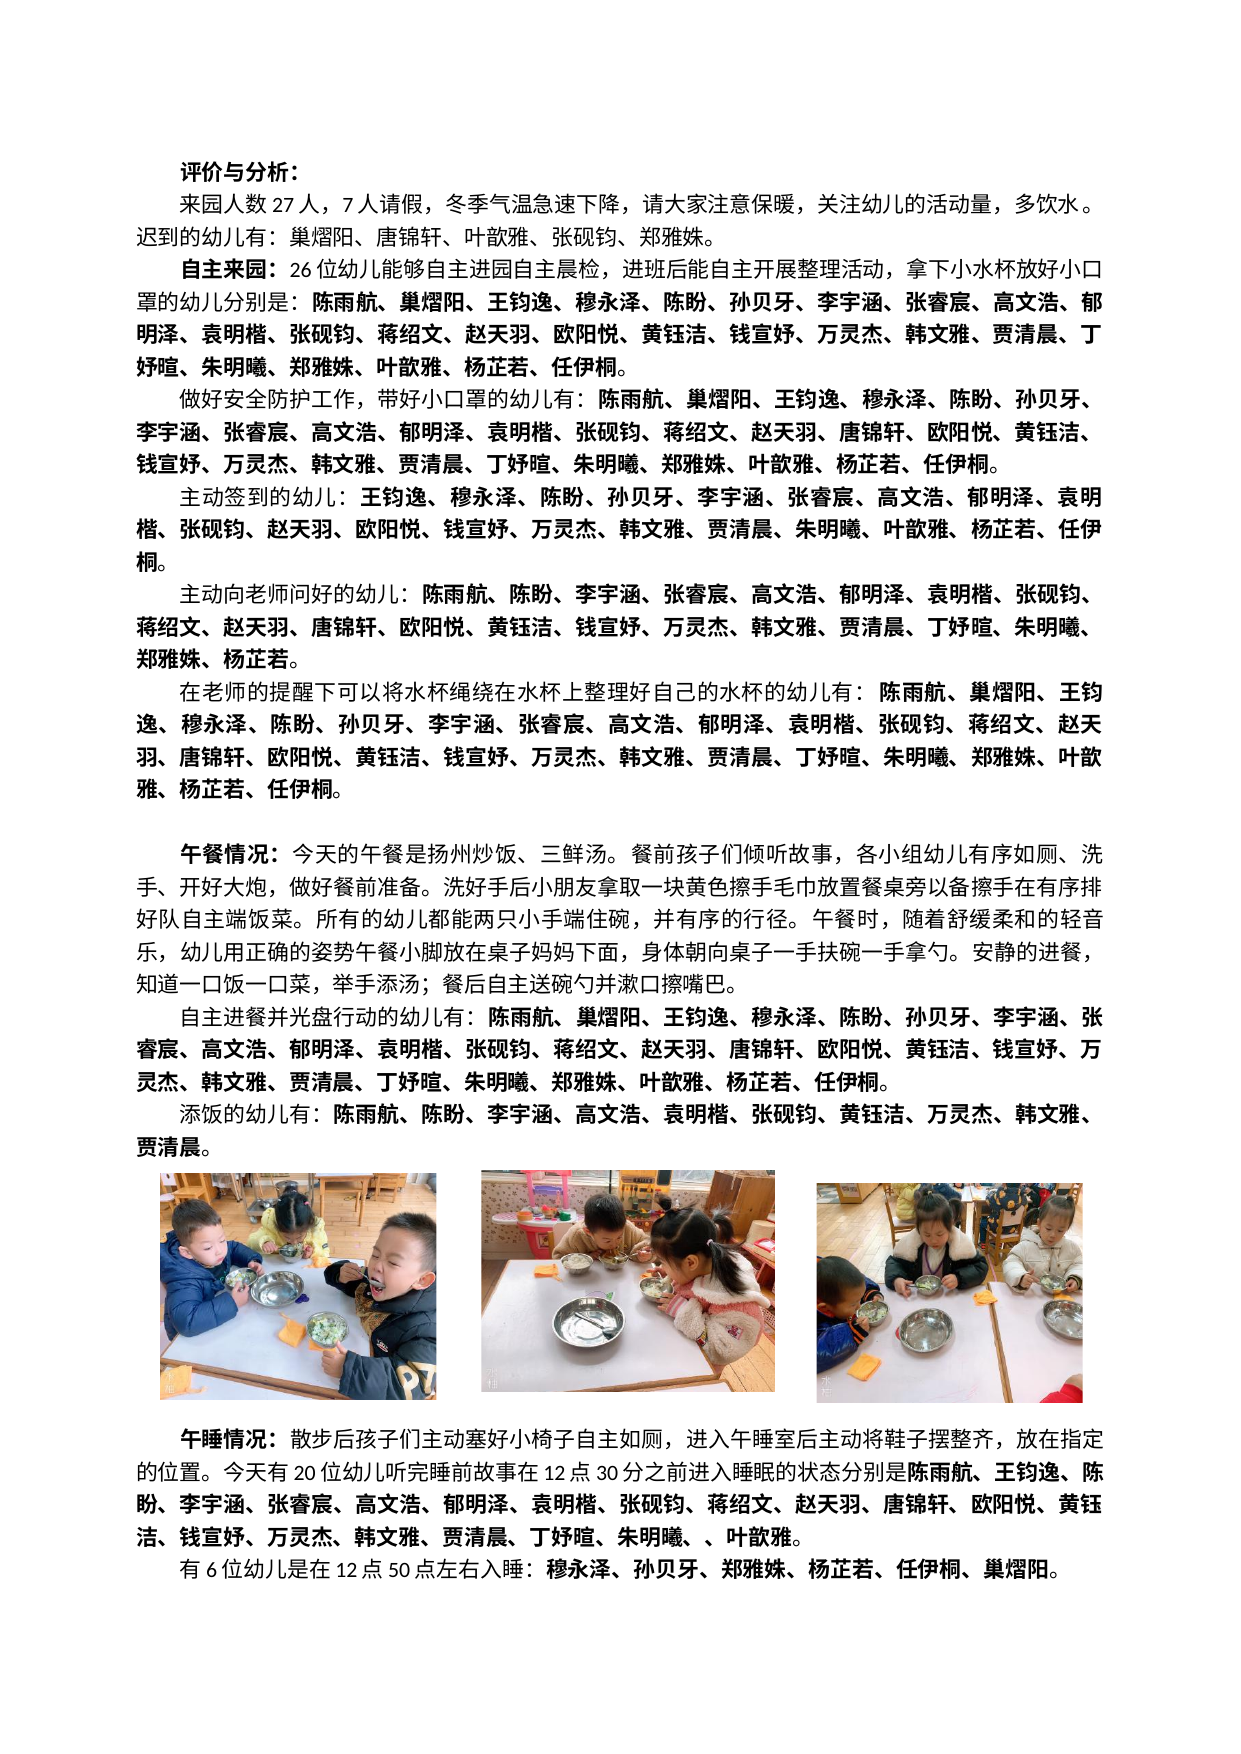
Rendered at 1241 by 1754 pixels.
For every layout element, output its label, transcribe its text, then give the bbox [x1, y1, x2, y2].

text 有6位幼儿是在12点50点左右入睡：穆永泽、孙贝牙、郑雅姝、杨芷若、任伊桐、巢熠阳。 [136, 1552, 1104, 1584]
text 在老师的提醒下可以将水杯绳绕在水杯上整理好自己的水杯的幼儿有：陈雨航、巢熠阳、王钧逸、穆永泽、陈盼、孙贝牙、李宇涵、张睿宸、高文浩、郁明泽、袁明楷、张砚钧、蒋绍文、赵天羽、唐锦轩、欧阳悦、黄钰洁、钱宣妤、万灵杰、韩文雅、贾清晨、丁妤暄、朱明曦、郑雅姝、叶歆雅、杨芷若、任伊桐。 [136, 674, 1104, 804]
text 自主来园：26位幼儿能够自主进园自主晨检，进班后能自主开展整理活动，拿下小水杯放好小口罩的幼儿分别是：陈雨航、巢熠阳、王钧逸、穆永泽、陈盼、孙贝牙、李宇涵、张睿宸、高文浩、郁明泽、袁明楷、张砚钧、蒋绍文、赵天羽、欧阳悦、黄钰洁、钱宣妤、万灵杰、韩文雅、贾清晨、丁妤暄、朱明曦、郑雅姝、叶歆雅、杨芷若、任伊桐。 [136, 252, 1104, 382]
text 自主进餐并光盘行动的幼儿有：陈雨航、巢熠阳、王钧逸、穆永泽、陈盼、孙贝牙、李宇涵、张睿宸、高文浩、郁明泽、袁明楷、张砚钧、蒋绍文、赵天羽、唐锦轩、欧阳悦、黄钰洁、钱宣妤、万灵杰、韩文雅、贾清晨、丁妤暄、朱明曦、郑雅姝、叶歆雅、杨芷若、任伊桐。 [136, 999, 1104, 1097]
text 来园人数27人，7人请假，冬季气温急速下降，请大家注意保暖，关注幼儿的活动量，多饮水。迟到的幼儿有：巢熠阳、唐锦轩、叶歆雅、张砚钧、郑雅姝。 [136, 187, 1104, 252]
text 添饭的幼儿有：陈雨航、陈盼、李宇涵、高文浩、袁明楷、张砚钧、黄钰洁、万灵杰、韩文雅、贾清晨。 [136, 1097, 1104, 1162]
picture [158, 1173, 437, 1398]
text 评价与分析： [136, 154, 1104, 187]
text 午餐情况：今天的午餐是扬州炒饭、三鲜汤。餐前孩子们倾听故事，各小组幼儿有序如厕、洗手、开好大炮，做好餐前准备。洗好手后小朋友拿取一块黄色擦手毛巾放置餐桌旁以备擦手在有序排好队自主端饭菜。所有的幼儿都能两只小手端住碗，并有序的行径。午餐时，随着舒缓柔和的轻音乐，幼儿用正确的姿势午餐小脚放在桌子妈妈下面，身体朝向桌子一手扶碗一手拿勺。安静的进餐，知道一口饭一口菜，举手添汤；餐后自主送碗勺并漱口擦嘴巴。 [136, 837, 1104, 999]
text 做好安全防护工作，带好小口罩的幼儿有：陈雨航、巢熠阳、王钧逸、穆永泽、陈盼、孙贝牙、李宇涵、张睿宸、高文浩、郁明泽、袁明楷、张砚钧、蒋绍文、赵天羽、唐锦轩、欧阳悦、黄钰洁、钱宣妤、万灵杰、韩文雅、贾清晨、丁妤暄、朱明曦、郑雅姝、叶歆雅、杨芷若、任伊桐。 [136, 382, 1104, 479]
text 主动向老师问好的幼儿：陈雨航、陈盼、李宇涵、张睿宸、高文浩、郁明泽、袁明楷、张砚钧、蒋绍文、赵天羽、唐锦轩、欧阳悦、黄钰洁、钱宣妤、万灵杰、韩文雅、贾清晨、丁妤暄、朱明曦、郑雅姝、杨芷若。 [136, 577, 1104, 674]
picture [815, 1183, 1083, 1402]
picture [480, 1170, 775, 1391]
text 主动签到的幼儿：王钧逸、穆永泽、陈盼、孙贝牙、李宇涵、张睿宸、高文浩、郁明泽、袁明楷、张砚钧、赵天羽、欧阳悦、钱宣妤、万灵杰、韩文雅、贾清晨、朱明曦、叶歆雅、杨芷若、任伊桐。 [136, 479, 1104, 577]
